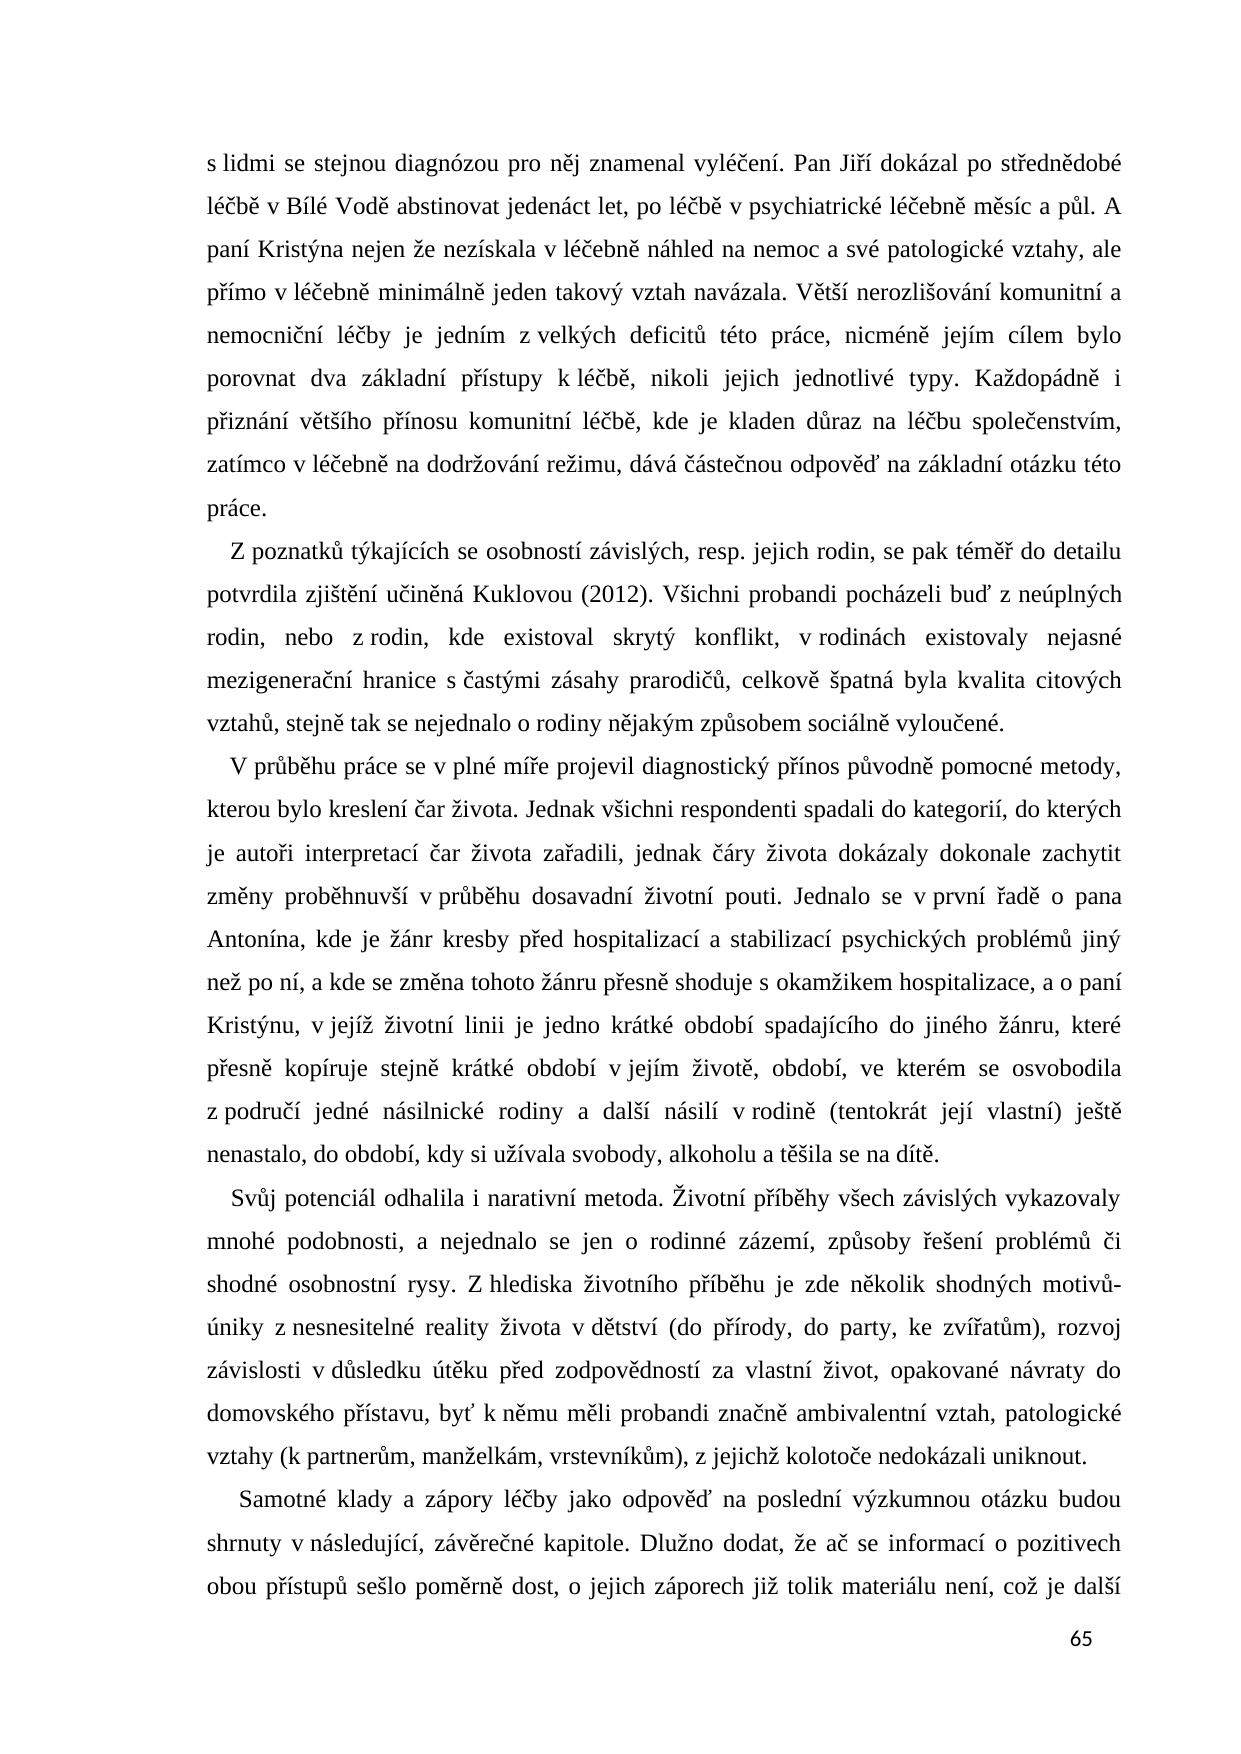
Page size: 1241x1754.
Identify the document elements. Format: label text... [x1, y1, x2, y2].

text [207, 148, 1122, 521]
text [207, 1484, 1122, 1599]
text Z poznatků týkajících se osobností závislých, resp. jejich rodin, se pak téměř do detailu potvrdila zjištění učiněná Kuklovou (2012). Všichni probandi pocházeli buď z neúplných rodin, nebo z rodin, kde existoval skrytý konflikt, v rodinách existovaly nejasné mezigenerační hranice s častými zásahy prarodičů, celkově špatná byla kvalita citových vztahů, stejně tak se nejednalo o rodiny nějakým způsobem sociálně vyloučené. [207, 536, 1122, 737]
text Svůj potenciál odhalila i narativní metoda. Životní příběhy všech závislých vykazovaly mnohé podobnosti, a nejednalo se jen o rodinné zázemí, způsoby řešení problémů či shodné osobnostní rysy. Z hlediska životního příběhu je zde několik shodných motivů-úniky z nesnesitelné reality života v dětství (do přírody, do party, ke zvířatům), rozvoj závislosti v důsledku útěku před zodpovědností za vlastní život, opakované návraty do domovského přístavu, byť k němu měli probandi značně ambivalentní vztah, patologické vztahy (k partnerům, manželkám, vrstevníkům), z jejichž kolotoče nedokázali uniknout. [207, 1183, 1122, 1470]
text V průběhu práce se v plné míře projevil diagnostický přínos původně pomocné metody, kterou bylo kreslení čar života. Jednak všichni respondenti spadali do kategorií, do kterých je autoři interpretací čar života zařadili, jednak čáry života dokázaly dokonale zachytit změny proběhnuvší v průběhu dosavadní životní pouti. Jednalo se v první řadě o pana Antonína, kde je žánr kresby před hospitalizací a stabilizací psychických problémů jiný než po ní, a kde se změna tohoto žánru přesně shoduje s okamžikem hospitalizace, a o paní Kristýnu, v jejíž životní linii je jedno krátké období spadajícího do jiného žánru, které přesně kopíruje stejně krátké období v jejím životě, období, ve kterém se osvobodila z područí jedné násilnické rodiny a další násilí v rodině (tentokrát její vlastní) ještě nenastalo, do období, kdy si užívala svobody, alkoholu a těšila se na dítě. [207, 751, 1122, 1168]
